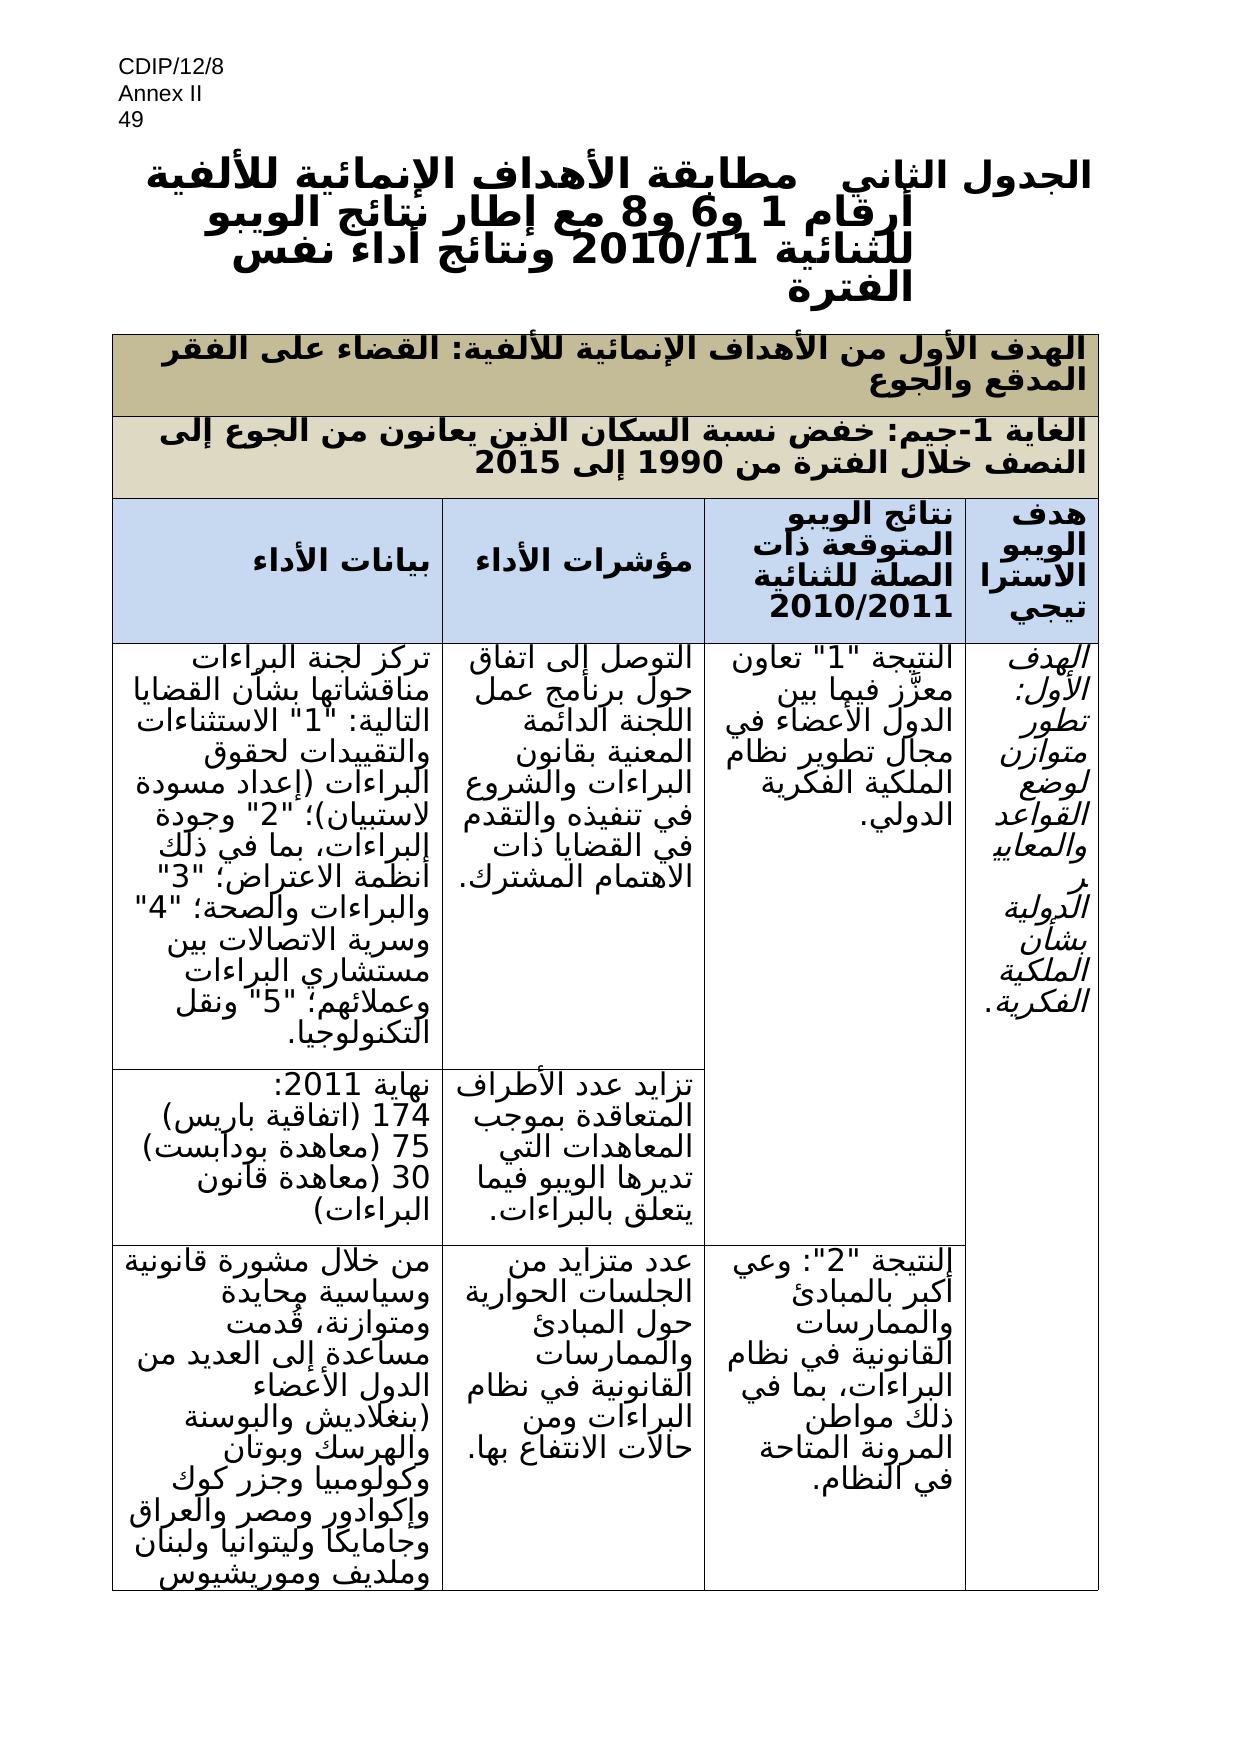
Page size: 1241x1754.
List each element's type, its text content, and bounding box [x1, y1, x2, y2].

table_cell النتيجة "1" تعاون معزَّز فيما بين الدول الأعضاء في مجال تطوير نظام الملكية الفكرية الدولي. [705, 644, 965, 1245]
table_cell الغاية 1-جيم: خفض نسبة السكان الذين يعانون من الجوع إلى النصف خلال الفترة من 1990 إلى 2015 [113, 417, 1098, 498]
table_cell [443, 1246, 704, 1590]
table_cell التوصل إلى اتفاق حول برنامج عمل اللجنة الدائمة المعنية بقانون البراءات والشروع في تنفيذه والتقدم في القضايا ذات الاهتمام المشترك. [443, 644, 704, 1069]
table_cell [705, 1246, 965, 1590]
table_cell نهاية 2011: 174 (اتفاقية باريس) 75 (معاهدة بودابست) 30 (معاهدة قانون البراءات) [113, 1070, 442, 1245]
table_cell نتائج الويبو المتوقعة ذات الصلة للثنائية 2010/2011 [705, 499, 965, 643]
text الجدول الثاني مطابقة الأهداف الإنمائية للألفية أرقام 1 و6 و8 مع إطار نتائج الويبو للثنائية 2010/11 ونتائج أداء نفس الفترة [118, 158, 1093, 308]
table_header الهدف الأول من الأهداف الإنمائية للألفية: القضاء على الفقر المدقع والجوع [113, 335, 1098, 416]
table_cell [113, 1246, 442, 1590]
table_cell الهدف الأول: تطور متوازن لوضع القواعد والمعايير الدولية بشأن الملكية الفكرية. [966, 644, 1098, 1590]
table_cell تركز لجنة البراءات مناقشاتها بشأن القضايا التالية: "1" الاستثناءات والتقييدات لحقوق البراءات (إعداد مسودة لاستبيان)؛ "2" وجودة البراءات، بما في ذلك أنظمة الاعتراض؛ "3" والبراءات والصحة؛ "4" وسرية الاتصالات بين مستشاري البراءات وعملائهم؛ "5" ونقل التكنولوجيا. [113, 644, 442, 1069]
table_cell بيانات الأداء [113, 499, 442, 643]
table_cell مؤشرات الأداء [443, 499, 704, 643]
table_cell تزايد عدد الأطراف المتعاقدة بموجب المعاهدات التي تديرها الويبو فيما يتعلق بالبراءات. [443, 1070, 704, 1245]
table_cell هدف الويبو الاستراتيجي [966, 499, 1098, 643]
